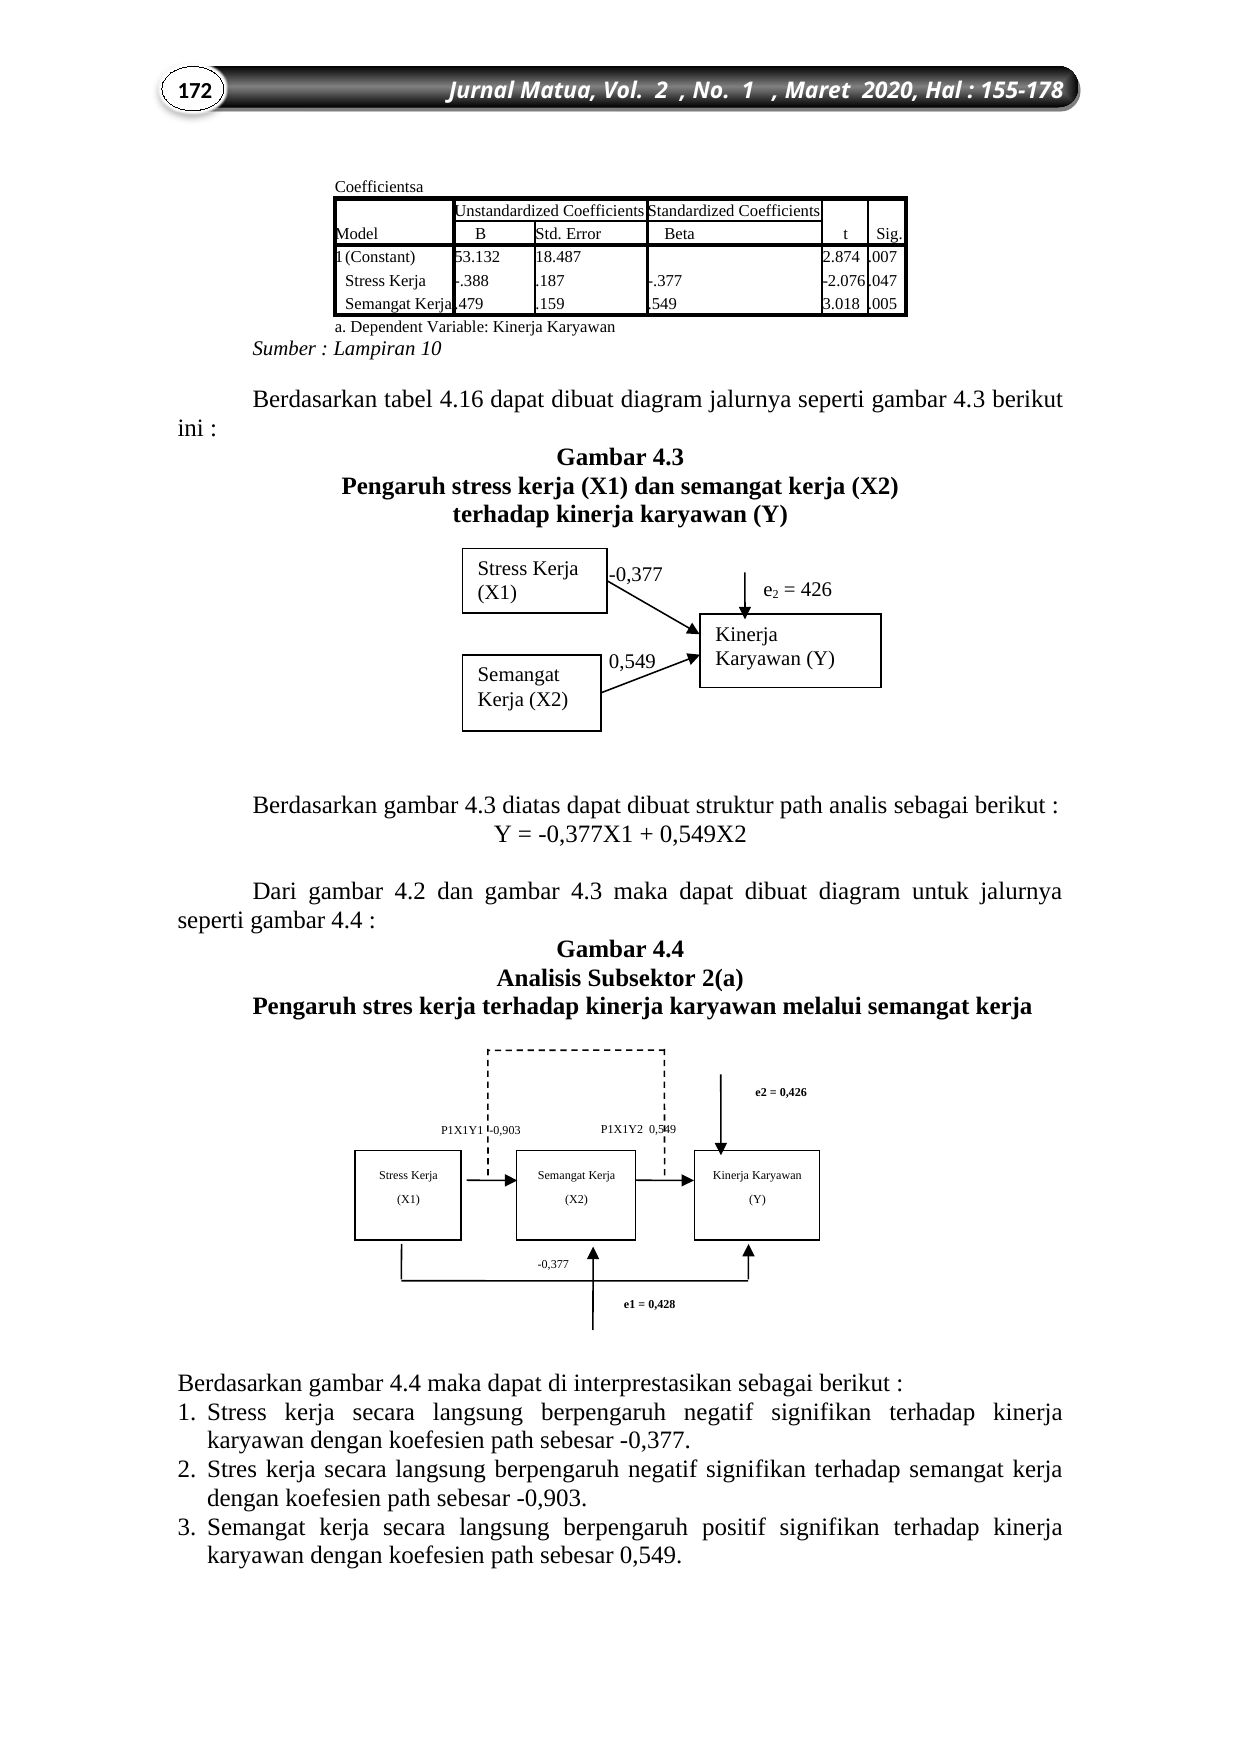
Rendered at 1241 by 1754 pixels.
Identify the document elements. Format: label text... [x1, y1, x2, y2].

table_cell .007 [869, 247, 904, 266]
table_cell .047 [869, 266, 904, 290]
table_cell Semangat Kerja [345, 290, 452, 313]
table_cell 53.132 [456, 247, 534, 266]
text Sumber : Lampiran 10 [252, 336, 1063, 360]
table_cell .479 [456, 290, 534, 313]
text Berdasarkan tabel 4.16 dapat dibuat diagram jalurnya seperti gambar 4.3 berikut ini : [177, 384, 1063, 442]
table_cell -.377 [649, 266, 821, 290]
table_cell [649, 247, 821, 266]
table_cell a. Dependent Variable: Kinerja Karyawan [335, 317, 906, 336]
table_cell B [456, 222, 534, 243]
text terhadap kinerja karyawan (Y) [177, 499, 1063, 528]
text Berdasarkan gambar 4.4 maka dapat di interprestasikan sebagai berikut : [177, 1368, 1063, 1397]
table_cell 18.487 [536, 247, 646, 266]
text Pengaruh stres kerja terhadap kinerja karyawan melalui semangat kerja [177, 991, 1063, 1020]
list Semangat kerja secara langsung berpengaruh positif signifikan terhadap kinerja karyawan dengan koefesien path sebesar 0,549. [177, 1512, 1063, 1569]
text Gambar 4.3 [177, 442, 1063, 471]
table_cell -.388 [456, 266, 534, 290]
list Stress kerja secara langsung berpengaruh negatif signifikan terhadap kinerja karyawan dengan koefesien path sebesar -0,377. [177, 1397, 1063, 1454]
table_cell Std. Error [536, 222, 646, 243]
table_cell .159 [536, 290, 646, 313]
text Y = -0,377X1 + 0,549X2 [177, 819, 1063, 848]
table_cell Sig. [869, 201, 904, 243]
text Dari gambar 4.2 dan gambar 4.3 maka dapat dibuat diagram untuk jalurnya seperti gambar 4.4 : [177, 876, 1063, 934]
table_cell (Constant) [345, 247, 452, 266]
table_header Coefficientsa [335, 177, 906, 196]
table_cell 3.018 [823, 290, 867, 313]
text Gambar 4.4 [177, 934, 1063, 963]
text Analisis Subsektor 2(a) [177, 963, 1063, 991]
table_cell .187 [536, 266, 646, 290]
table_cell .005 [869, 290, 904, 313]
table_cell Model [337, 201, 452, 243]
table_cell 2.874 [823, 247, 867, 266]
table_cell Standardized Coefficients [649, 201, 821, 220]
text Berdasarkan gambar 4.3 diatas dapat dibuat struktur path analis sebagai berikut : [177, 790, 1063, 819]
table_cell Stress Kerja [345, 266, 452, 290]
table_cell Beta [649, 222, 821, 243]
text Pengaruh stress kerja (X1) dan semangat kerja (X2) [177, 471, 1063, 499]
list Stres kerja secara langsung berpengaruh negatif signifikan terhadap semangat kerja dengan koefesien path sebesar -0,903. [177, 1454, 1063, 1512]
table_cell Unstandardized Coefficients [456, 201, 646, 220]
table_cell -2.076 [823, 266, 867, 290]
table_cell t [823, 201, 867, 243]
table_cell .549 [649, 290, 821, 313]
